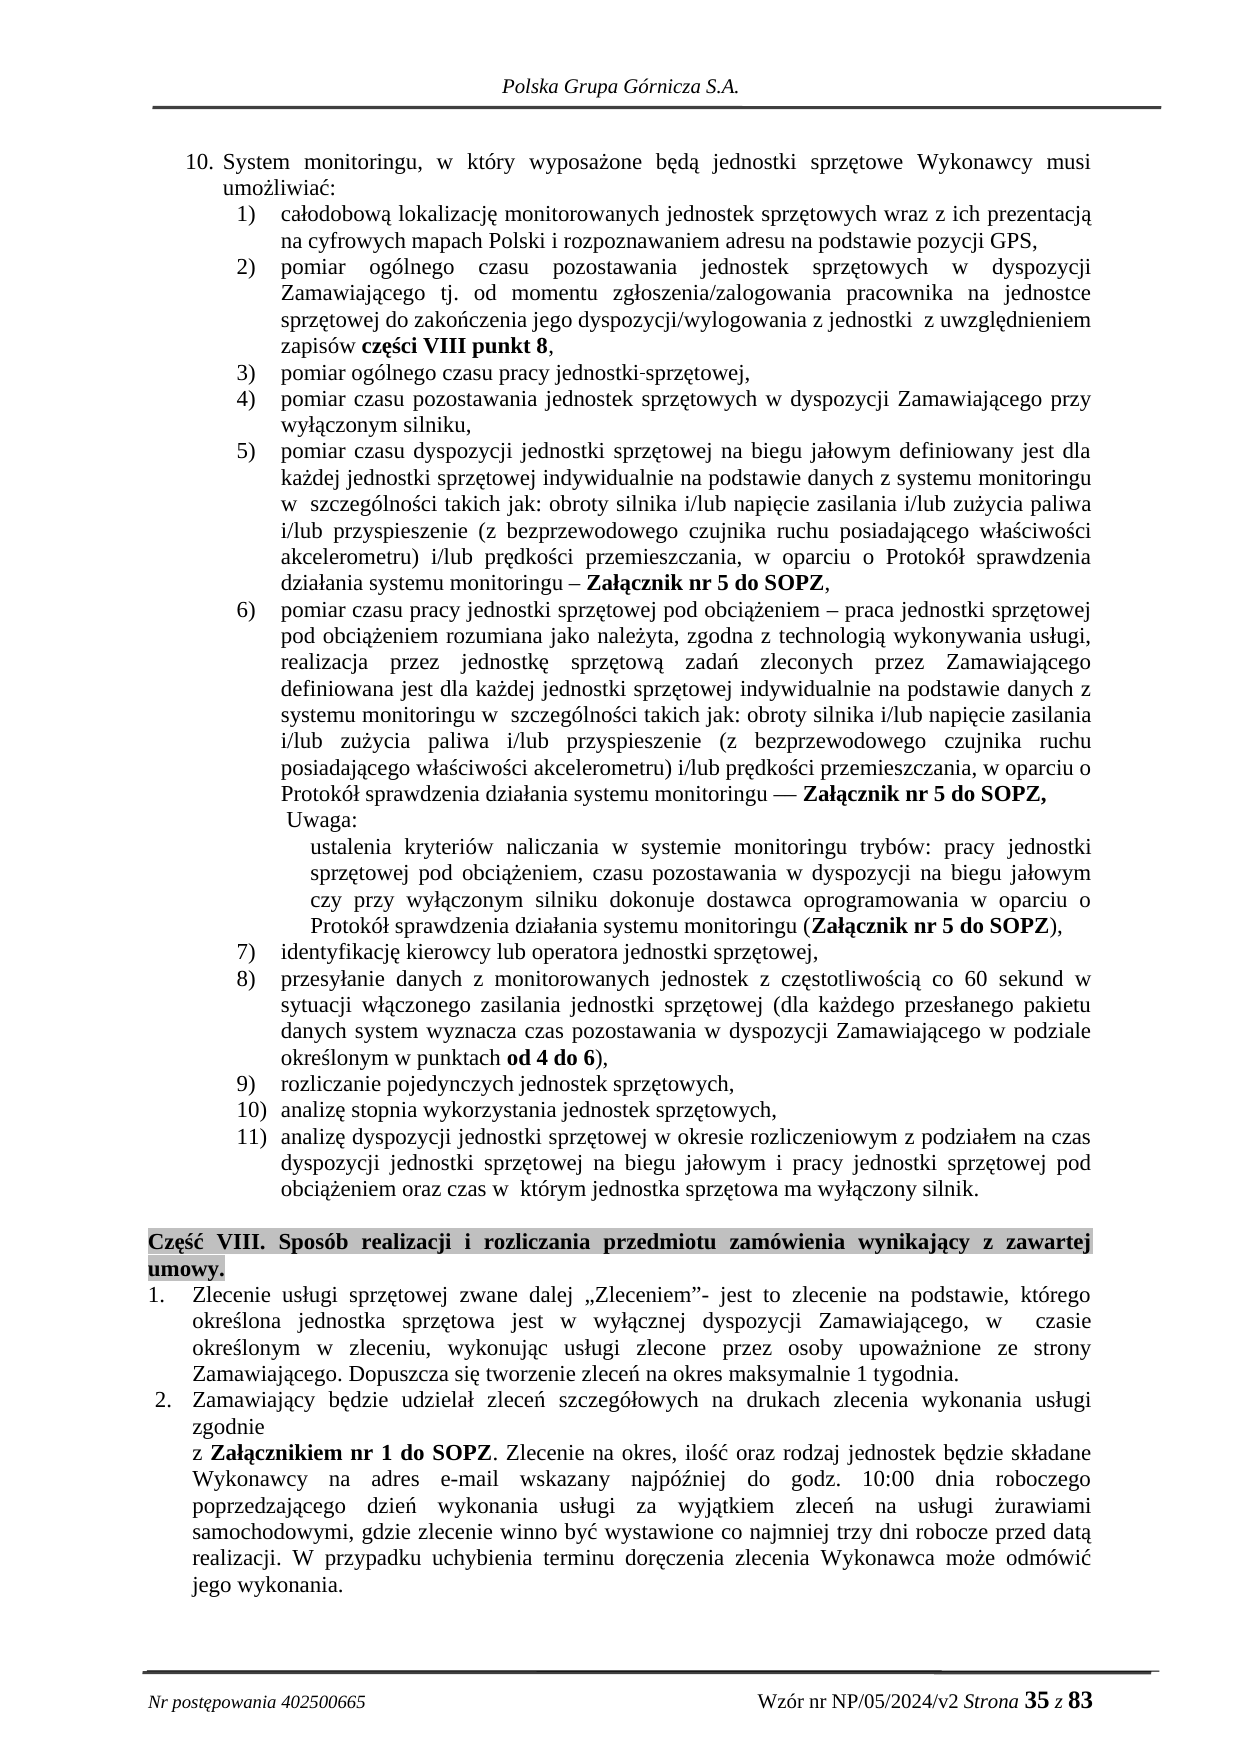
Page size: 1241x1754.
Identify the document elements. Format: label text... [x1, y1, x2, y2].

list całodobową lokalizację monitorowanych jednostek sprzętowych wraz z ich prezentacją na cyfrowych mapach Polski i rozpoznawaniem adresu na podstawie pozycji GPS, [236, 200, 1092, 253]
list pomiar czasu pozostawania jednostek sprzętowych w dyspozycji Zamawiającego przy wyłączonym silniku, [236, 385, 1092, 438]
list analizę dyspozycji jednostki sprzętowej w okresie rozliczeniowym z podziałem na czas dyspozycji jednostki sprzętowej na biegu jałowym i pracy jednostki sprzętowej pod obciążeniem oraz czas w którym jednostka sprzętowa ma wyłączony silnik. [236, 1123, 1092, 1202]
list rozliczanie pojedynczych jednostek sprzętowych, [236, 1070, 1092, 1096]
list identyfikację kierowcy lub operatora jednostki sprzętowej, [236, 938, 1092, 965]
list pomiar czasu dyspozycji jednostki sprzętowej na biegu jałowym definiowany jest dla każdej jednostki sprzętowej indywidualnie na podstawie danych z systemu monitoringu w szczególności takich jak: obroty silnika i/lub napięcie zasilania i/lub zużycia paliwa i/lub przyspieszenie (z bezprzewodowego czujnika ruchu posiadającego właściwości akcelerometru) i/lub prędkości przemieszczania, w oparciu o Protokół sprawdzenia działania systemu monitoringu – Załącznik nr 5 do SOPZ, [236, 438, 1092, 596]
text Część VIII. Sposób realizacji i rozliczania przedmiotu zamówienia wynikający z zawartej umowy. [148, 1254, 1092, 1281]
list Zlecenie usługi sprzętowej zwane dalej „Zleceniem”- jest to zlecenie na podstawie, którego określona jednostka sprzętowa jest w wyłącznej dyspozycji Zamawiającego, w czasie określonym w zleceniu, wykonując usługi zlecone przez osoby upoważnione ze strony Zamawiającego. Dopuszcza się tworzenie zleceń na okres maksymalnie 1 tygodnia. [148, 1281, 1092, 1386]
list przesyłanie danych z monitorowanych jednostek z częstotliwością co 60 sekund w sytuacji włączonego zasilania jednostki sprzętowej (dla każdego przesłanego pakietu danych system wyznacza czas pozostawania w dyspozycji Zamawiającego w podziale określonym w punktach od 4 do 6), [236, 965, 1092, 1070]
list pomiar ogólnego czasu pracy jednostki sprzętowej, [236, 358, 1092, 385]
list pomiar czasu pracy jednostki sprzętowej pod obciążeniem – praca jednostki sprzętowej pod obciążeniem rozumiana jako należyta, zgodna z technologią wykonywania usługi, realizacja przez jednostkę sprzętową zadań zleconych przez Zamawiającego definiowana jest dla każdej jednostki sprzętowej indywidualnie na podstawie danych z systemu monitoringu w szczególności takich jak: obroty silnika i/lub napięcie zasilania i/lub zużycia paliwa i/lub przyspieszenie (z bezprzewodowego czujnika ruchu posiadającego właściwości akcelerometru) i/lub prędkości przemieszczania, w oparciu o Protokół sprawdzenia działania systemu monitoringu –– Załącznik nr 5 do SOPZ, [236, 596, 1092, 807]
list Zamawiający będzie udzielał zleceń szczegółowych na drukach zlecenia wykonania usługi zgodnie z Załącznikiem nr 1 do SOPZ. Zlecenie na okres, ilość oraz rodzaj jednostek będzie składane Wykonawcy na adres e-mail wskazany najpóźniej do godz. 10:00 dnia roboczego poprzedzającego dzień wykonania usługi za wyjątkiem zleceń na usługi żurawiami samochodowymi, gdzie zlecenie winno być wystawione co najmniej trzy dni robocze przed datą realizacji. W przypadku uchybienia terminu doręczenia zlecenia Wykonawca może odmówić jego wykonania. [154, 1386, 1092, 1597]
text Uwaga: [281, 807, 1092, 833]
list System monitoringu, w który wyposażone będą jednostki sprzętowe Wykonawcy musi umożliwiać: [185, 148, 1092, 200]
list analizę stopnia wykorzystania jednostek sprzętowych, [236, 1096, 1092, 1123]
text ustalenia kryteriów naliczania w systemie monitoringu trybów: pracy jednostki sprzętowej pod obciążeniem, czasu pozostawania w dyspozycji na biegu jałowym czy przy wyłączonym silniku dokonuje dostawca oprogramowania w oparciu o Protokół sprawdzenia działania systemu monitoringu (Załącznik nr 5 do SOPZ), [310, 833, 1092, 938]
list pomiar ogólnego czasu pozostawania jednostek sprzętowych w dyspozycji Zamawiającego tj. od momentu zgłoszenia/zalogowania pracownika na jednostce sprzętowej do zakończenia jego dyspozycji/wylogowania z jednostki z uwzględnieniem zapisów części VIII punkt 8, [236, 253, 1092, 358]
